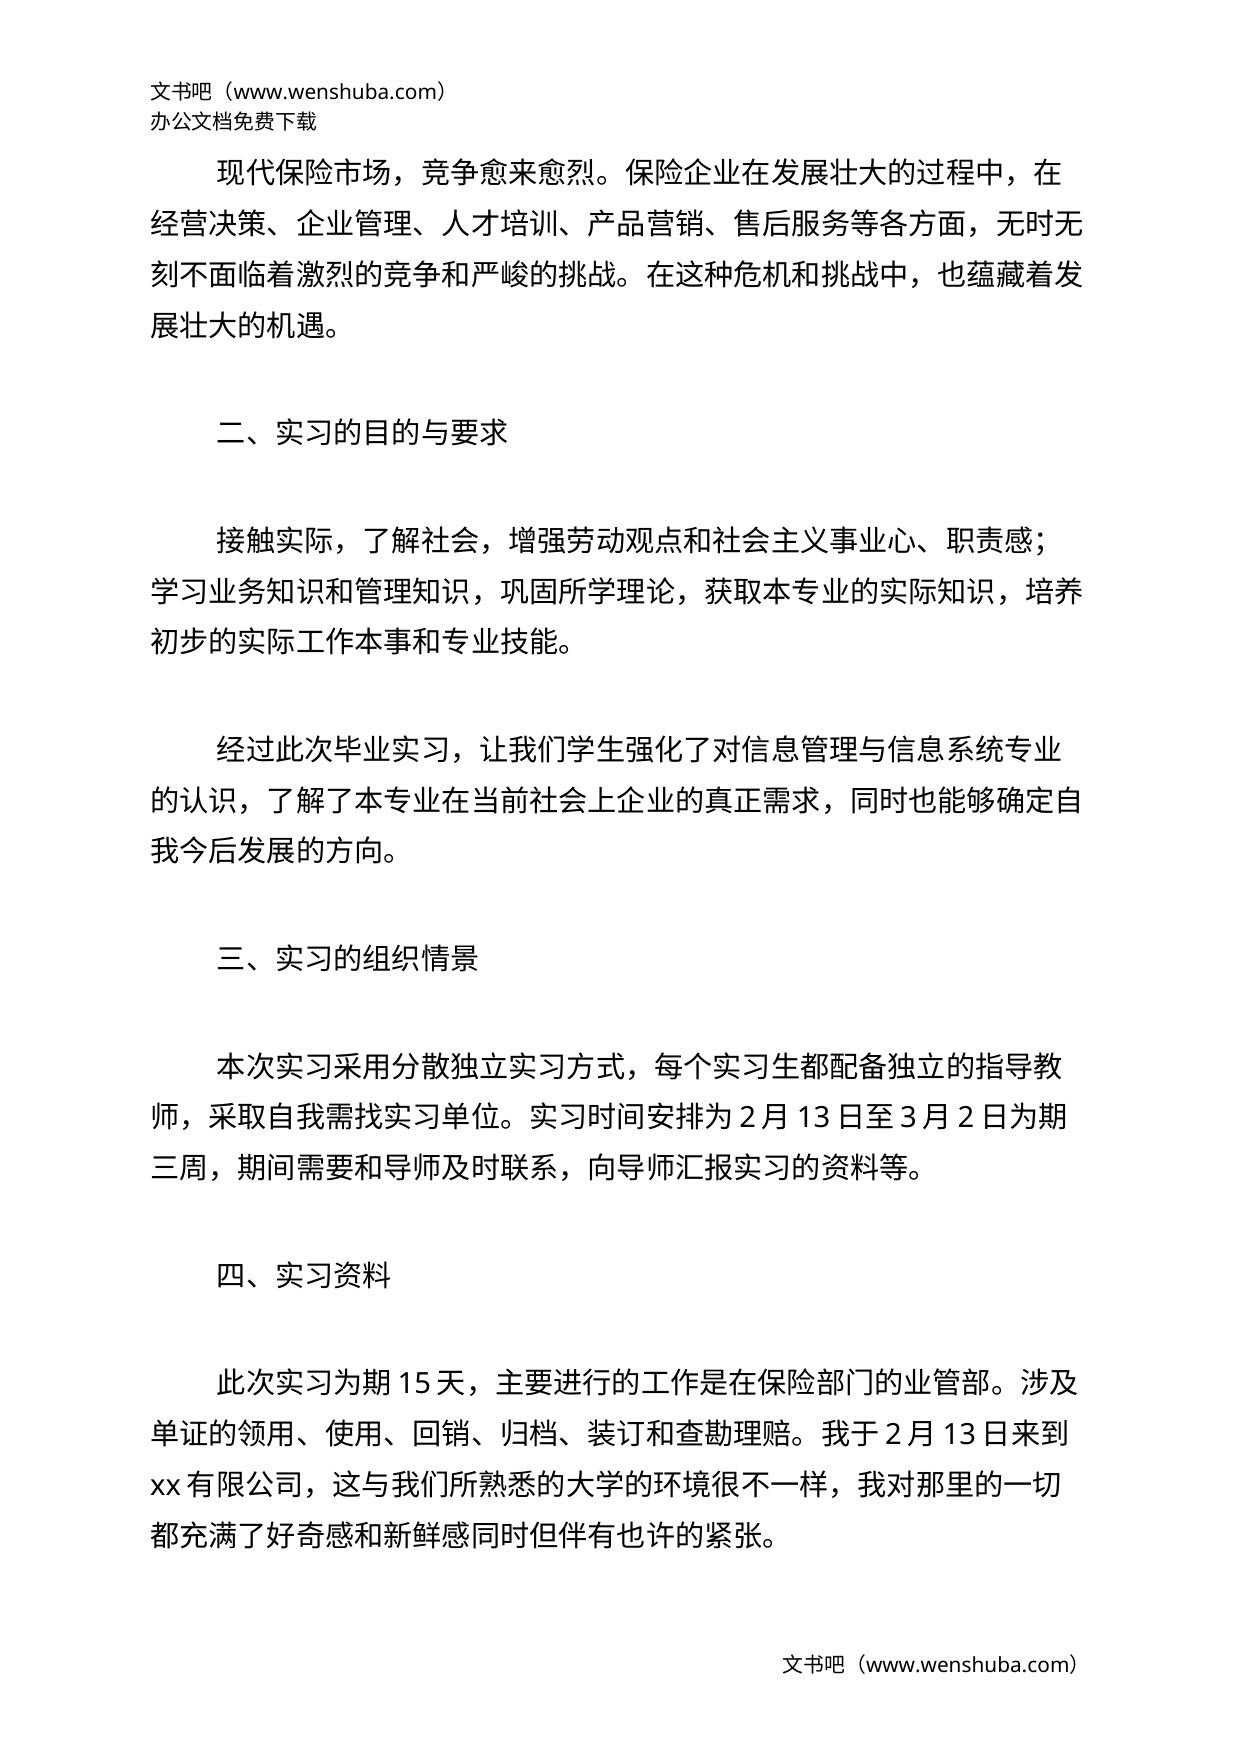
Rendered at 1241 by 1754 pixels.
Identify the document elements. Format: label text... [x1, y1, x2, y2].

text 现代保险市场，竞争愈来愈烈。保险企业在发展壮大的过程中，在经营决策、企业管理、人才培训、产品营销、售后服务等各方面，无时无刻不面临着激烈的竞争和严峻的挑战。在这种危机和挑战中，也蕴藏着发展壮大的机遇。 [150, 150, 1090, 344]
text 本次实习采用分散独立实习方式，每个实习生都配备独立的指导教师，采取自我需找实习单位。实习时间安排为2月13日至3月2日为期三周，期间需要和导师及时联系，向导师汇报实习的资料等。 [150, 1043, 1090, 1187]
text 此次实习为期15天，主要进行的工作是在保险部门的业管部。涉及单证的领用、使用、回销、归档、装订和查勘理赔。我于2月13日来到xx有限公司，这与我们所熟悉的大学的环境很不一样，我对那里的一切都充满了好奇感和新鲜感同时但伴有也许的紧张。 [150, 1360, 1090, 1555]
text 接触实际，了解社会，增强劳动观点和社会主义事业心、职责感；学习业务知识和管理知识，巩固所学理论，获取本专业的实际知识，培养初步的实际工作本事和专业技能。 [150, 517, 1090, 661]
text 四、实习资料 [150, 1252, 1090, 1294]
text 三、实习的组织情景 [150, 936, 1090, 978]
text 二、实习的目的与要求 [150, 410, 1090, 452]
text 经过此次毕业实习，让我们学生强化了对信息管理与信息系统专业的认识，了解了本专业在当前社会上企业的真正需求，同时也能够确定自我今后发展的方向。 [150, 726, 1090, 870]
